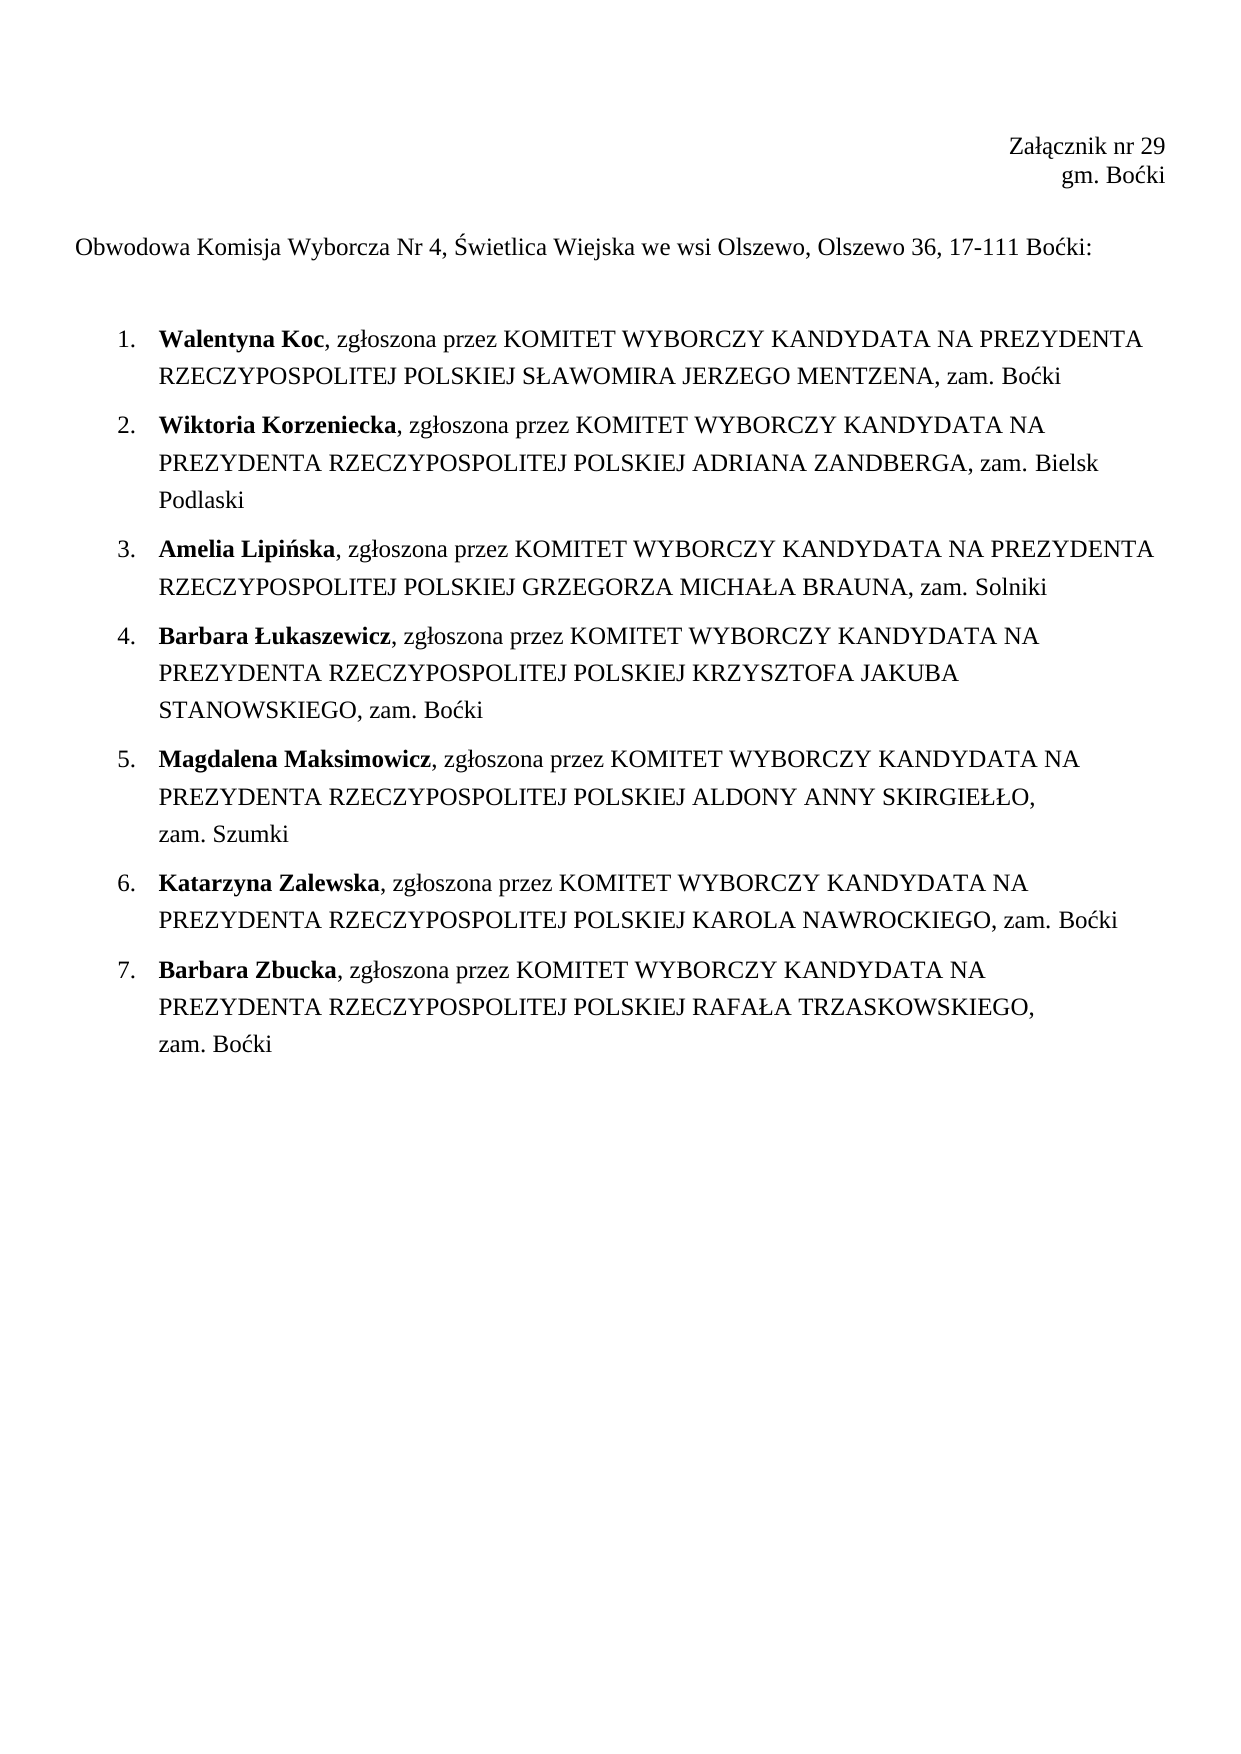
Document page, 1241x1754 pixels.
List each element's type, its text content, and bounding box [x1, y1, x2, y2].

table_cell Katarzyna Zalewska, zgłoszona przez KOMITET WYBORCZY KANDYDATA NA PREZYDENTA RZECZYPOSPOLITEJ POLSKIEJ KAROLA NAWROCKIEGO, zam. Boćki [147, 863, 1166, 949]
table_cell Magdalena Maksimowicz, zgłoszona przez KOMITET WYBORCZY KANDYDATA NA PREZYDENTA RZECZYPOSPOLITEJ POLSKIEJ ALDONY ANNY SKIRGIEŁŁO, zam. Szumki [147, 739, 1166, 862]
table_cell Amelia Lipińska, zgłoszona przez KOMITET WYBORCZY KANDYDATA NA PREZYDENTA RZECZYPOSPOLITEJ POLSKIEJ GRZEGORZA MICHAŁA BRAUNA, zam. Solniki [147, 529, 1166, 615]
table_cell 7. [74, 949, 147, 1073]
table_cell 2. [74, 405, 147, 528]
table_cell Barbara Zbucka, zgłoszona przez KOMITET WYBORCZY KANDYDATA NA PREZYDENTA RZECZYPOSPOLITEJ POLSKIEJ RAFAŁA TRZASKOWSKIEGO, zam. Boćki [147, 949, 1166, 1073]
table_cell Barbara Łukaszewicz, zgłoszona przez KOMITET WYBORCZY KANDYDATA NA PREZYDENTA RZECZYPOSPOLITEJ POLSKIEJ KRZYSZTOFA JAKUBA STANOWSKIEGO, zam. Boćki [147, 615, 1166, 739]
table_cell 5. [74, 739, 147, 862]
table_cell 3. [74, 529, 147, 615]
table_cell Wiktoria Korzeniecka, zgłoszona przez KOMITET WYBORCZY KANDYDATA NA PREZYDENTA RZECZYPOSPOLITEJ POLSKIEJ ADRIANA ZANDBERGA, zam. Bielsk Podlaski [147, 405, 1166, 528]
text Obwodowa Komisja Wyborcza Nr 4, Świetlica Wiejska we wsi Olszewo, Olszewo 36, 17-111 Boćki: [75, 232, 1165, 261]
text gm. Boćki [75, 160, 1165, 189]
table_cell 4. [74, 615, 147, 739]
table_cell 6. [74, 863, 147, 949]
text Załącznik nr 29 [607, 131, 1165, 160]
table_header 1. [74, 318, 147, 405]
table_header Walentyna Koc, zgłoszona przez KOMITET WYBORCZY KANDYDATA NA PREZYDENTA RZECZYPOSPOLITEJ POLSKIEJ SŁAWOMIRA JERZEGO MENTZENA, zam. Boćki [147, 318, 1166, 405]
